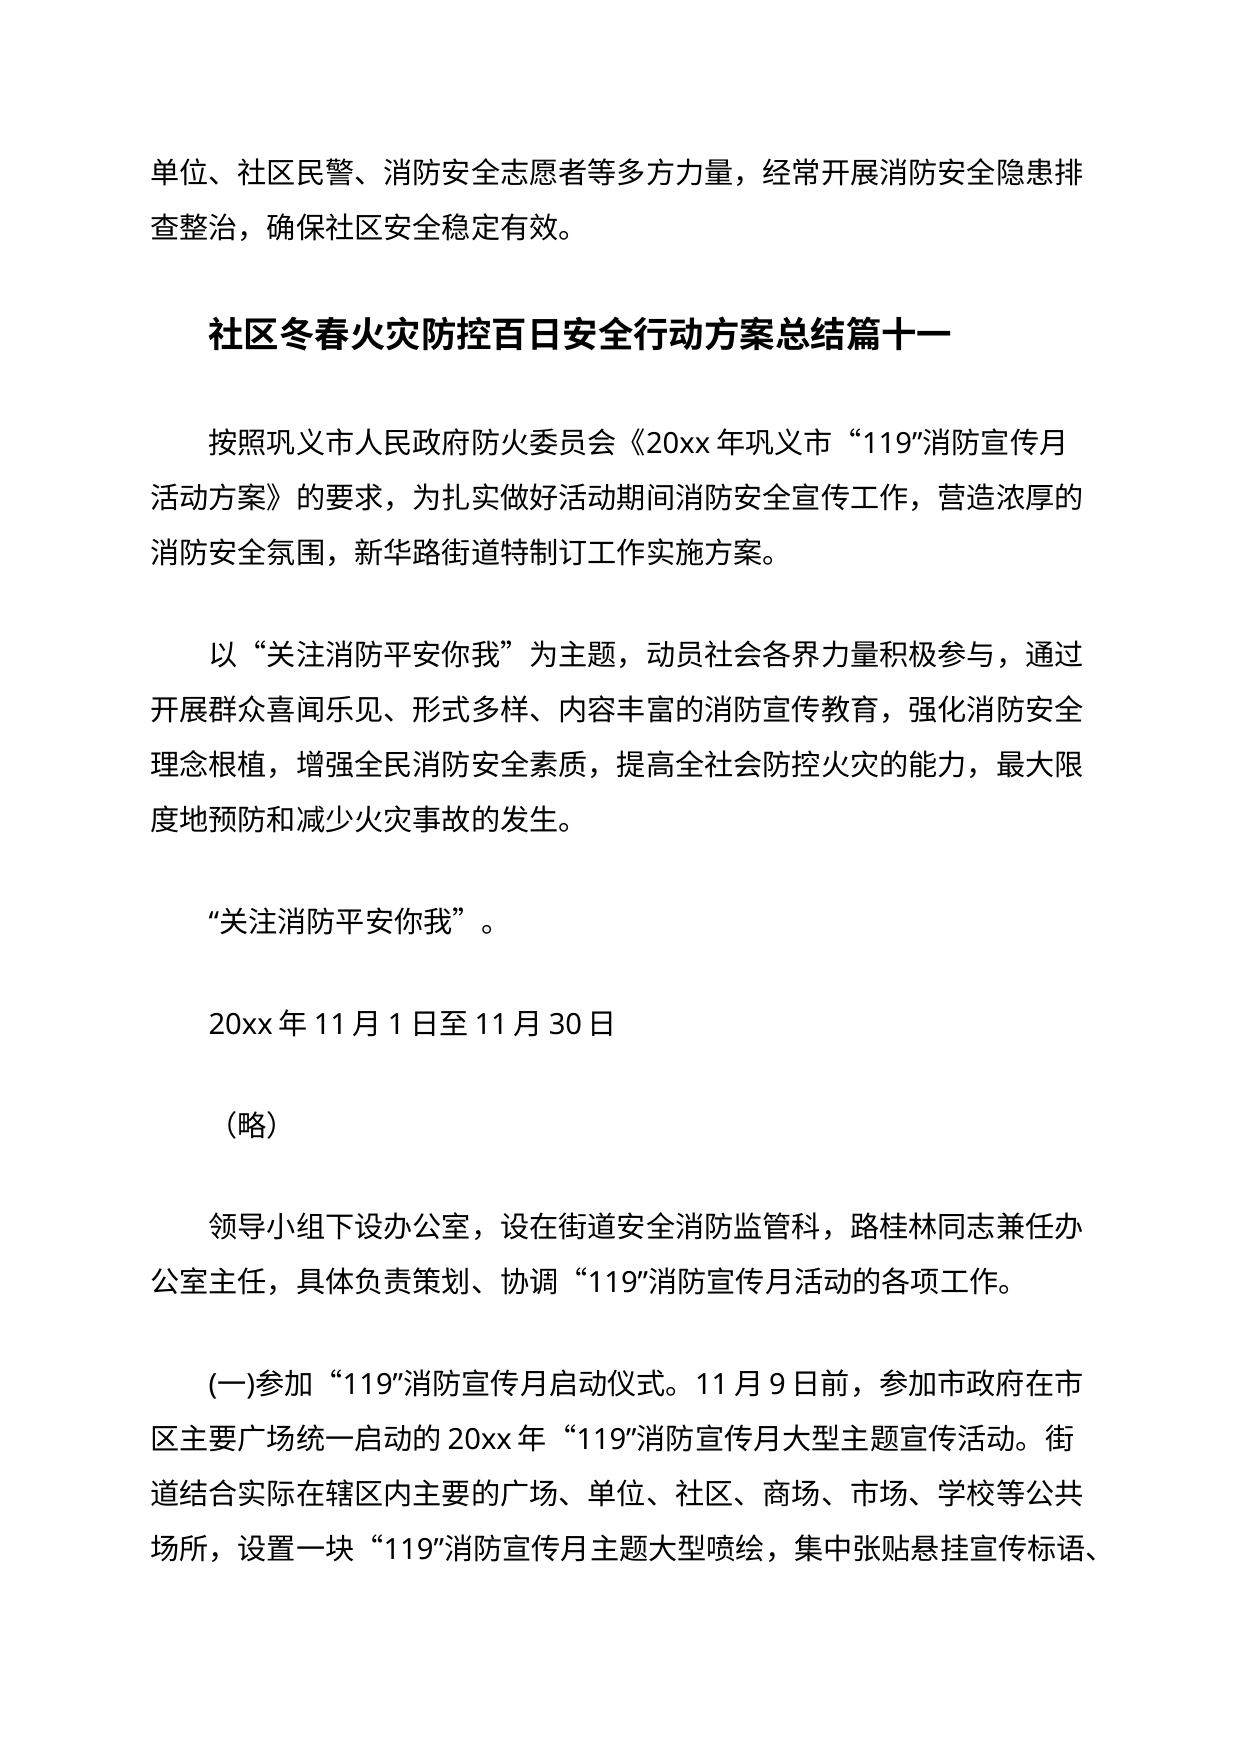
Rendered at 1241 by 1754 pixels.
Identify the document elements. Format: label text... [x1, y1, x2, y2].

text 以“关注消防平安你我”为主题，动员社会各界力量积极参与，通过开展群众喜闻乐见、形式多样、内容丰富的消防宣传教育，强化消防安全理念根植，增强全民消防安全素质，提高全社会防控火灾的能力，最大限度地预防和减少火灾事故的发生。 [150, 632, 1090, 839]
text “关注消防平安你我”。 [150, 898, 1090, 941]
text 20xx年11月1日至11月30日 [150, 1000, 1090, 1043]
text 领导小组下设办公室，设在街道安全消防监管科，路桂林同志兼任办公室主任，具体负责策划、协调“119”消防宣传月活动的各项工作。 [150, 1204, 1090, 1301]
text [150, 150, 1090, 247]
text 按照巩义市人民政府防火委员会《20xx年巩义市“119”消防宣传月活动方案》的要求，为扎实做好活动期间消防安全宣传工作，营造浓厚的消防安全氛围，新华路街道特制订工作实施方案。 [150, 420, 1090, 572]
text 社区冬春火灾防控百日安全行动方案总结篇十一 [150, 307, 1090, 358]
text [150, 1361, 1090, 1568]
text （略） [150, 1102, 1090, 1144]
